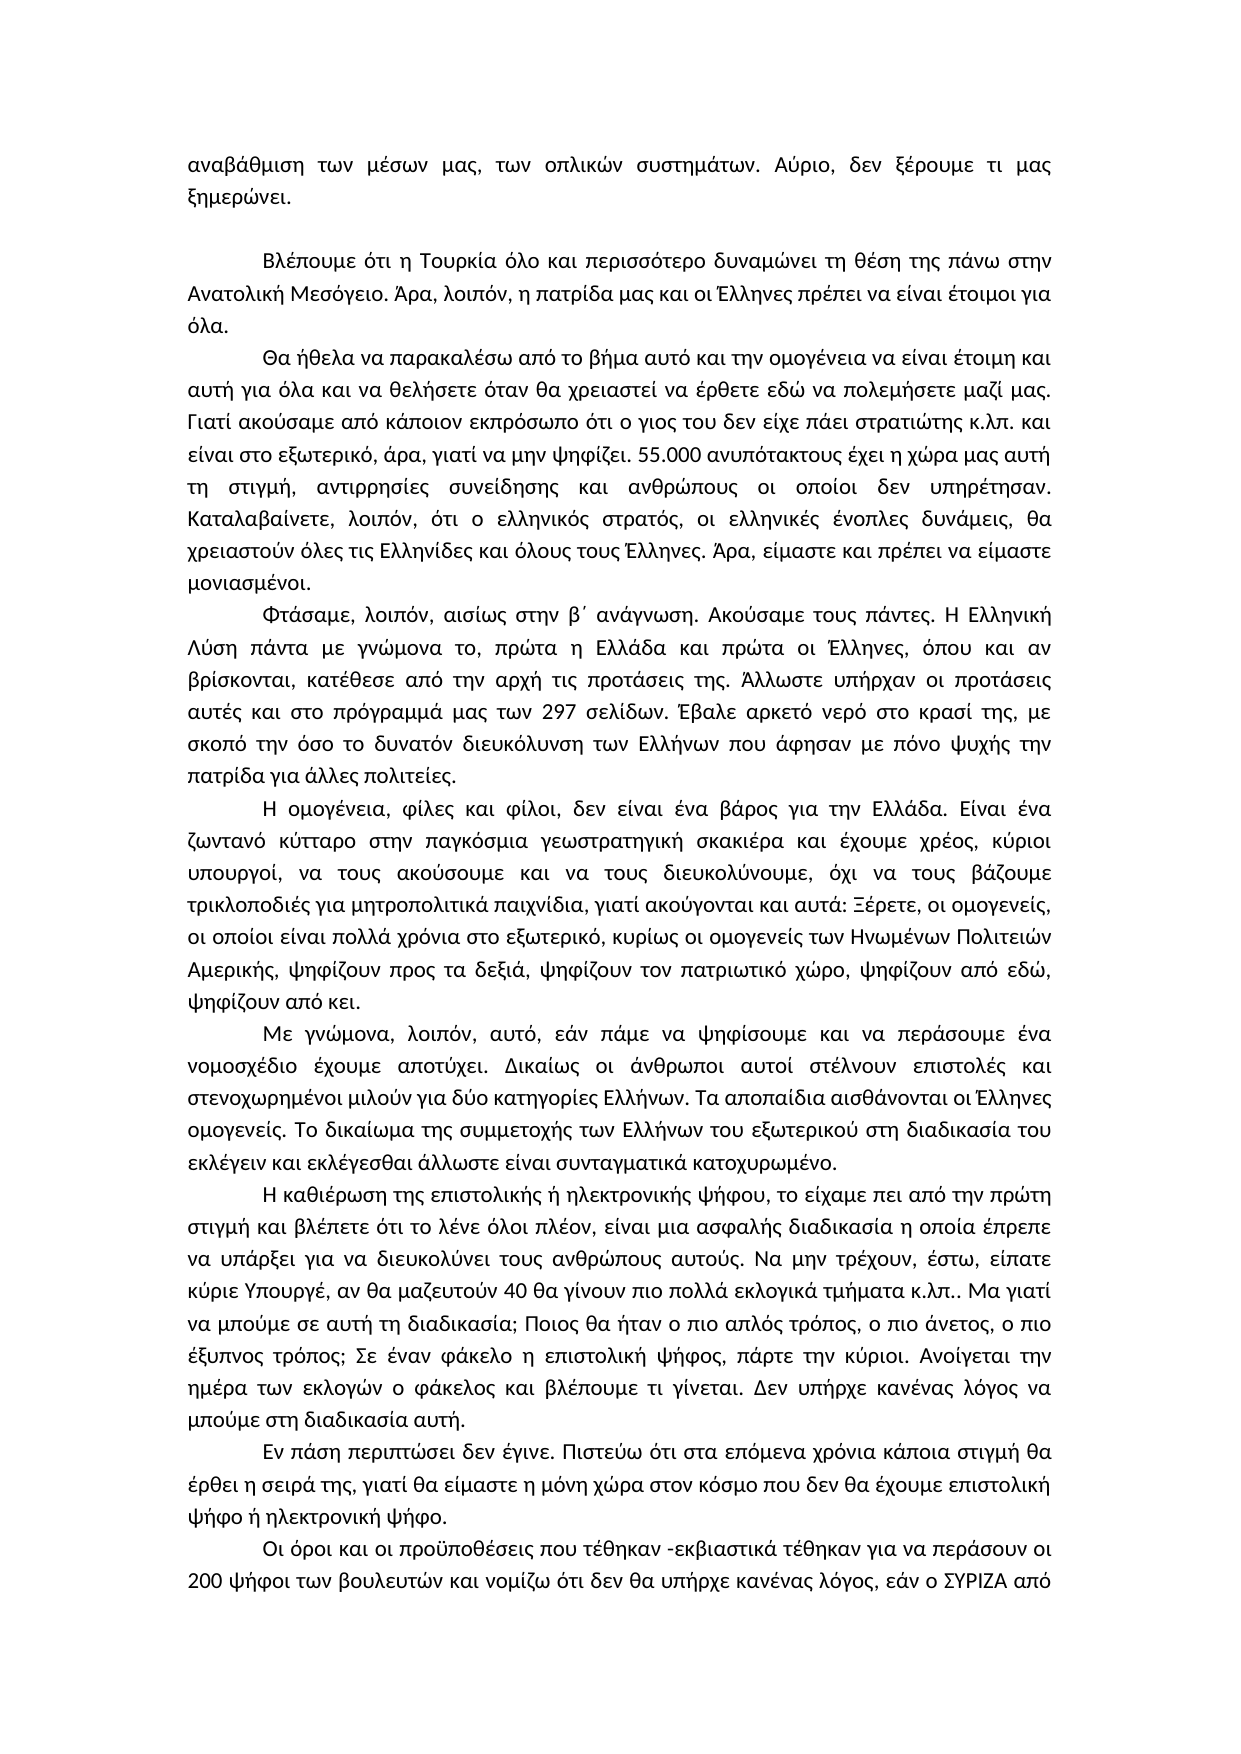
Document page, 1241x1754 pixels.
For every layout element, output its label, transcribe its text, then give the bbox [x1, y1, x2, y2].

text Η καθιέρωση της επιστολικής ή ηλεκτρονικής ψήφου, το είχαμε πει από την πρώτη στιγμή και βλέπετε ότι το λένε όλοι πλέον, είναι μια ασφαλής διαδικασία η οποία έπρεπε να υπάρξει για να διευκολύνει τους ανθρώπους αυτούς. Να μην τρέχουν, έστω, είπατε κύριε Υπουργέ, αν θα μαζευτούν 40 θα γίνουν πιο πολλά εκλογικά τμήματα κ.λπ.. Μα γιατί να μπούμε σε αυτή τη διαδικασία; Ποιος θα ήταν ο πιο απλός τρόπος, ο πιο άνετος, ο πιο έξυπνος τρόπος; Σε έναν φάκελο η επιστολική ψήφος, πάρτε την κύριοι. Ανοίγεται την ημέρα των εκλογών ο φάκελος και βλέπουμε τι γίνεται. Δεν υπήρχε κανένας λόγος να μπούμε στη διαδικασία αυτή. [187, 1180, 1053, 1433]
text Βλέπουμε ότι η Τουρκία όλο και περισσότερο δυναμώνει τη θέση της πάνω στην Ανατολική Μεσόγειο. Άρα, λοιπόν, η πατρίδα μας και οι Έλληνες πρέπει να είναι έτοιμοι για όλα. [187, 247, 1053, 339]
text Φτάσαμε, λοιπόν, αισίως στην β΄ ανάγνωση. Ακούσαμε τους πάντες. Η Ελληνική Λύση πάντα με γνώμονα το, πρώτα η Ελλάδα και πρώτα οι Έλληνες, όπου και αν βρίσκονται, κατέθεσε από την αρχή τις προτάσεις της. Άλλωστε υπήρχαν οι προτάσεις αυτές και στο πρόγραμμά μας των 297 σελίδων. Έβαλε αρκετό νερό στο κρασί της, με σκοπό την όσο το δυνατόν διευκόλυνση των Ελλήνων που άφησαν με πόνο ψυχής την πατρίδα για άλλες πολιτείες. [187, 601, 1053, 789]
text Με γνώμονα, λοιπόν, αυτό, εάν πάμε να ψηφίσουμε και να περάσουμε ένα νομοσχέδιο έχουμε αποτύχει. Δικαίως οι άνθρωποι αυτοί στέλνουν επιστολές και στενοχωρημένοι μιλούν για δύο κατηγορίες Ελλήνων. Τα αποπαίδια αισθάνονται οι Έλληνες ομογενείς. Το δικαίωμα της συμμετοχής των Ελλήνων του εξωτερικού στη διαδικασία του εκλέγειν και εκλέγεσθαι άλλωστε είναι συνταγματικά κατοχυρωμένο. [187, 1019, 1053, 1176]
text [187, 1534, 1053, 1594]
text Εν πάση περιπτώσει δεν έγινε. Πιστεύω ότι στα επόμενα χρόνια κάποια στιγμή θα έρθει η σειρά της, γιατί θα είμαστε η μόνη χώρα στον κόσμο που δεν θα έχουμε επιστολική ψήφο ή ηλεκτρονική ψήφο. [187, 1437, 1053, 1530]
text Η ομογένεια, φίλες και φίλοι, δεν είναι ένα βάρος για την Ελλάδα. Είναι ένα ζωντανό κύτταρο στην παγκόσμια γεωστρατηγική σκακιέρα και έχουμε χρέος, κύριοι υπουργοί, να τους ακούσουμε και να τους διευκολύνουμε, όχι να τους βάζουμε τρικλοποδιές για μητροπολιτικά παιχνίδια, γιατί ακούγονται και αυτά: Ξέρετε, οι ομογενείς, οι οποίοι είναι πολλά χρόνια στο εξωτερικό, κυρίως οι ομογενείς των Ηνωμένων Πολιτειών Αμερικής, ψηφίζουν προς τα δεξιά, ψηφίζουν τον πατριωτικό χώρο, ψηφίζουν από εδώ, ψηφίζουν από κει. [187, 794, 1053, 1015]
text Θα ήθελα να παρακαλέσω από το βήμα αυτό και την ομογένεια να είναι έτοιμη και αυτή για όλα και να θελήσετε όταν θα χρειαστεί να έρθετε εδώ να πολεμήσετε μαζί μας. Γιατί ακούσαμε από κάποιον εκπρόσωπο ότι ο γιος του δεν είχε πάει στρατιώτης κ.λπ. και είναι στο εξωτερικό, άρα, γιατί να μην ψηφίζει. 55.000 ανυπότακτους έχει η χώρα μας αυτή τη στιγμή, αντιρρησίες συνείδησης και ανθρώπους οι οποίοι δεν υπηρέτησαν. Καταλαβαίνετε, λοιπόν, ότι ο ελληνικός στρατός, οι ελληνικές ένοπλες δυνάμεις, θα χρειαστούν όλες τις Ελληνίδες και όλους τους Έλληνες. Άρα, είμαστε και πρέπει να είμαστε μονιασμένοι. [187, 343, 1053, 596]
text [187, 150, 1053, 210]
